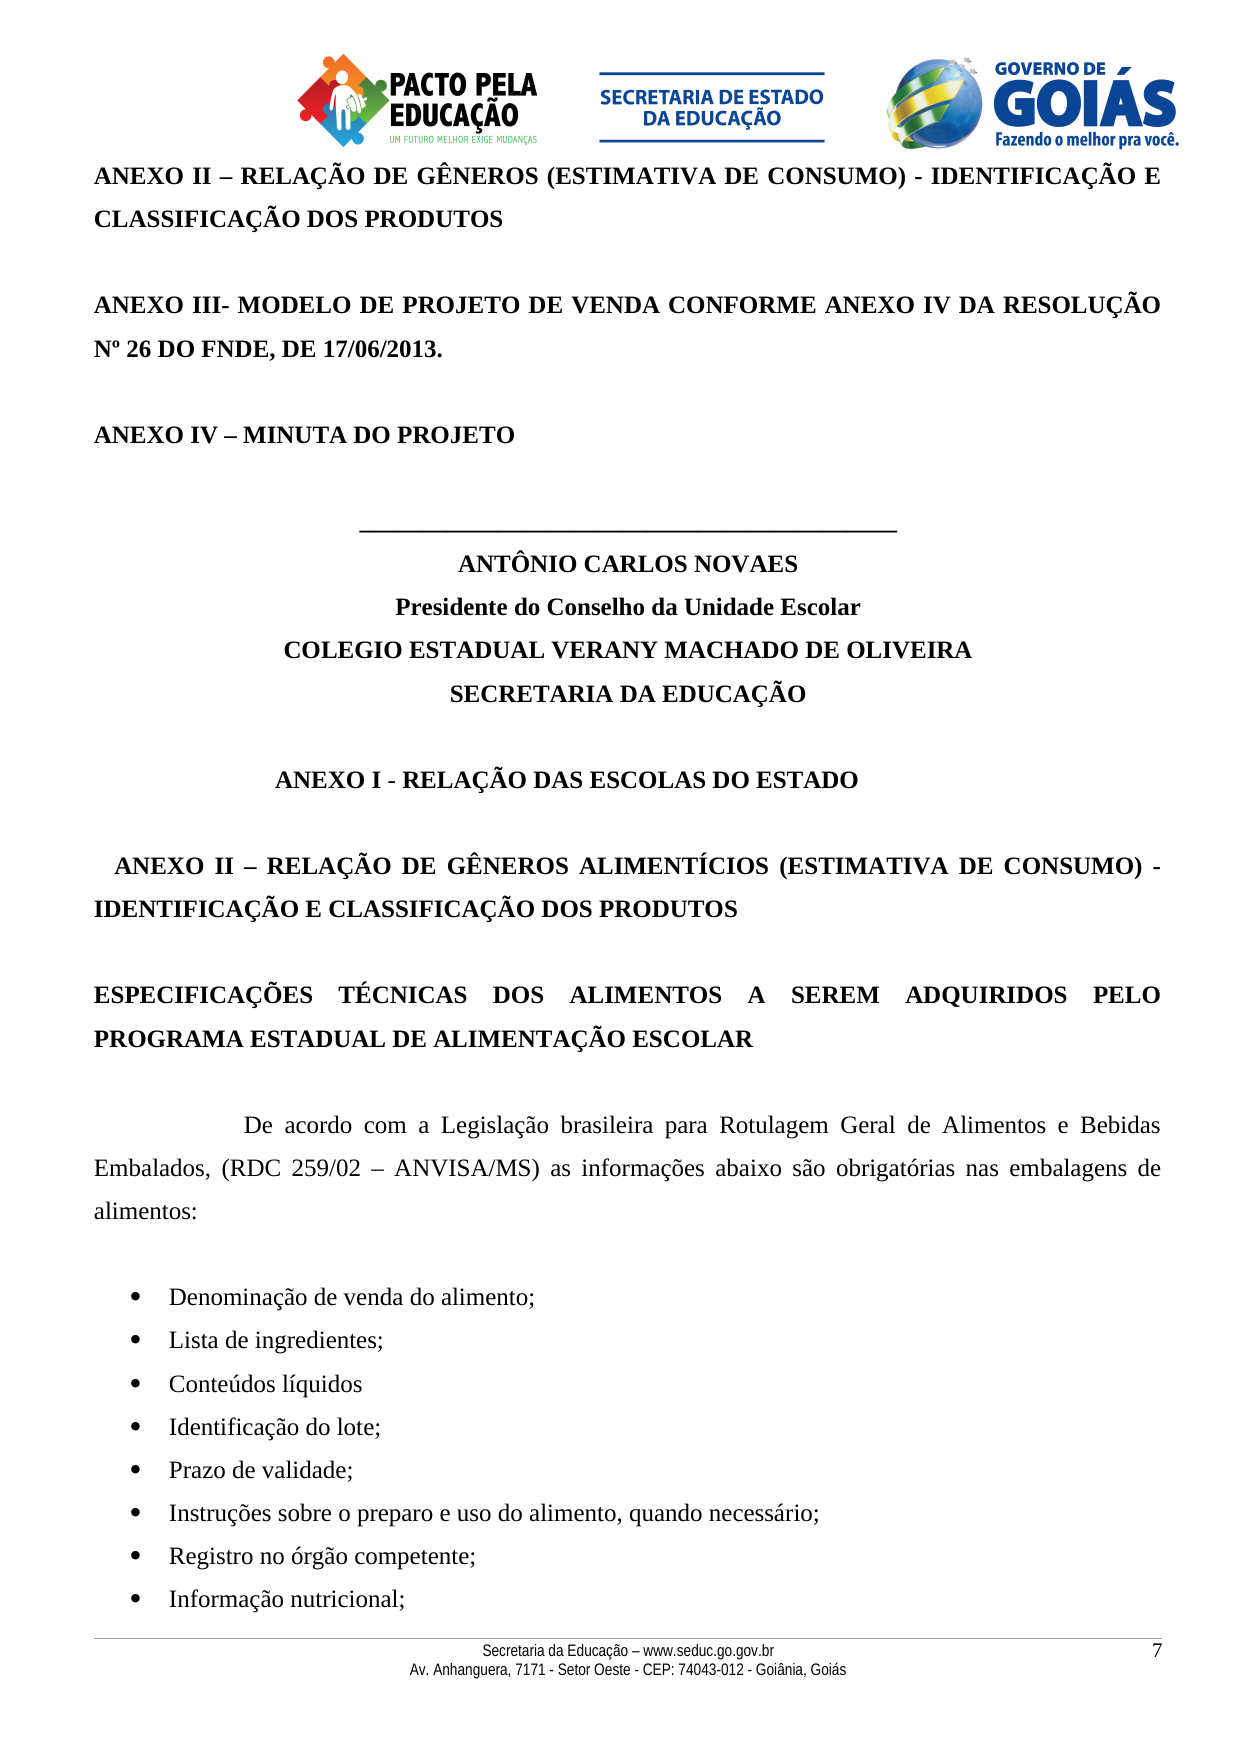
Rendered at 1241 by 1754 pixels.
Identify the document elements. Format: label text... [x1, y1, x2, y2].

text ___________________________________________ [94, 506, 1162, 535]
list Registro no órgão competente; [131, 1541, 1162, 1570]
list Denominação de venda do alimento; [131, 1282, 1162, 1311]
list Conteúdos líquidos [131, 1369, 1162, 1397]
picture [288, 49, 1186, 158]
text ANEXO III- MODELO DE PROJETO DE VENDA CONFORME ANEXO IV DA RESOLUÇÃO Nº 26 DO FNDE, DE 17/06/2013. [94, 291, 1162, 362]
text ANEXO II – RELAÇÃO DE GÊNEROS (ESTIMATIVA DE CONSUMO) - IDENTIFICAÇÃO E CLASSIFICAÇÃO DOS PRODUTOS [94, 161, 1162, 233]
list Prazo de validade; [131, 1455, 1162, 1484]
text ANEXO I - RELAÇÃO DAS ESCOLAS DO ESTADO [94, 765, 1162, 794]
text ANEXO IV – MINUTA DO PROJETO [94, 420, 1162, 449]
list Lista de ingredientes; [131, 1326, 1162, 1354]
text De acordo com a Legislação brasileira para Rotulagem Geral de Alimentos e Bebidas Embalados, (RDC 259/02 – ANVISA/MS) as informações abaixo são obrigatórias nas embalagens de alimentos: [94, 1110, 1162, 1225]
list Informação nutricional; [131, 1584, 1162, 1613]
text SECRETARIA DA EDUCAÇÃO [94, 679, 1162, 707]
text ANEXO II – RELAÇÃO DE GÊNEROS ALIMENTÍCIOS (ESTIMATIVA DE CONSUMO) - IDENTIFICAÇÃO E CLASSIFICAÇÃO DOS PRODUTOS [94, 851, 1162, 923]
text COLEGIO ESTADUAL VERANY MACHADO DE OLIVEIRA [94, 636, 1162, 664]
text Presidente do Conselho da Unidade Escolar [94, 592, 1162, 621]
text ESPECIFICAÇÕES TÉCNICAS DOS ALIMENTOS A SEREM ADQUIRIDOS PELO PROGRAMA ESTADUAL DE ALIMENTAÇÃO ESCOLAR [94, 981, 1162, 1052]
text ANTÔNIO CARLOS NOVAES [94, 549, 1162, 578]
list Instruções sobre o preparo e uso do alimento, quando necessário; [131, 1498, 1162, 1527]
list Identificação do lote; [131, 1412, 1162, 1441]
